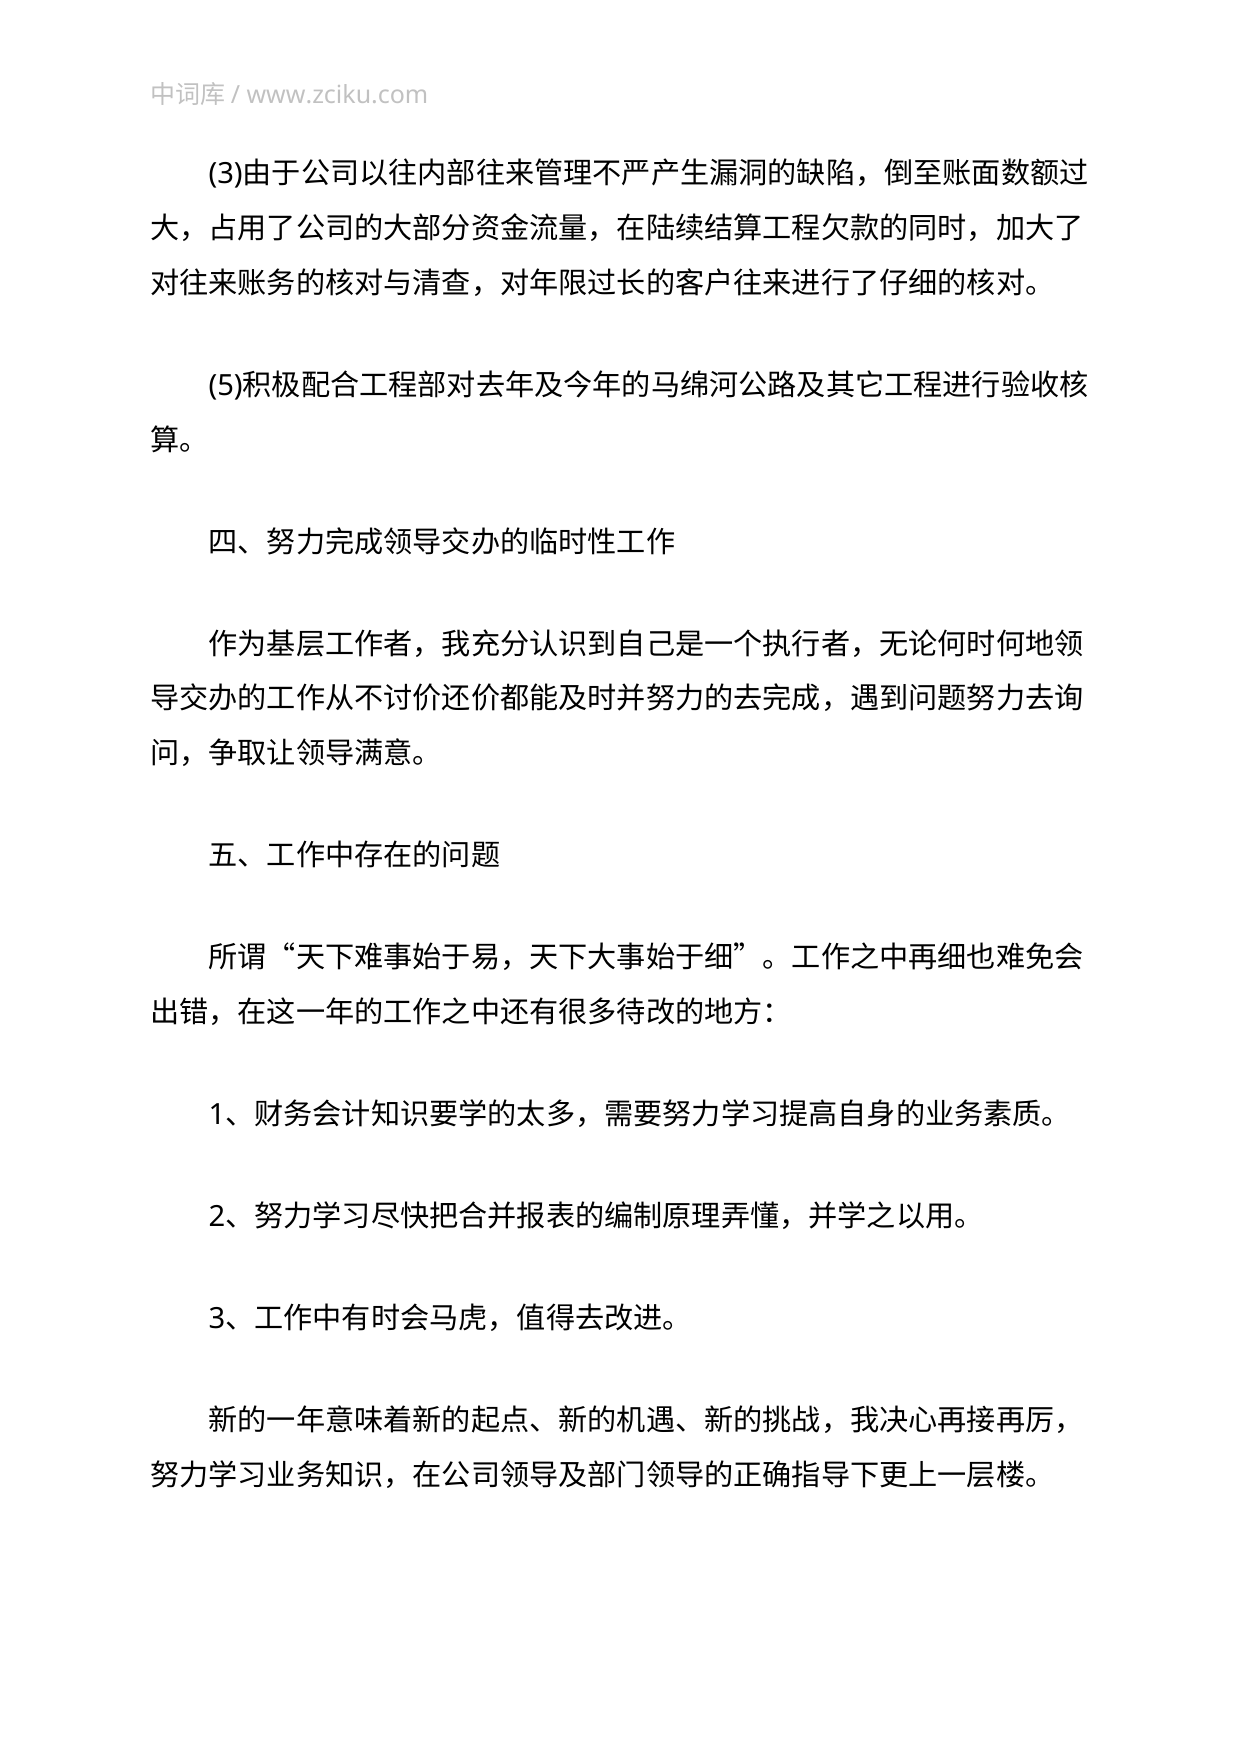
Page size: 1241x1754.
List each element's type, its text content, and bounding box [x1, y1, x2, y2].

text 作为基层工作者，我充分认识到自己是一个执行者，无论何时何地领导交办的工作从不讨价还价都能及时并努力的去完成，遇到问题努力去询问，争取让领导满意。 [150, 620, 1090, 772]
text (3)由于公司以往内部往来管理不严产生漏洞的缺陷，倒至账面数额过大，占用了公司的大部分资金流量，在陆续结算工程欠款的同时，加大了对往来账务的核对与清查，对年限过长的客户往来进行了仔细的核对。 [150, 150, 1090, 302]
text 1、财务会计知识要学的太多，需要努力学习提高自身的业务素质。 [150, 1090, 1090, 1133]
text 新的一年意味着新的起点、新的机遇、新的挑战，我决心再接再厉，努力学习业务知识，在公司领导及部门领导的正确指导下更上一层楼。 [150, 1396, 1090, 1493]
text 3、工作中有时会马虎，值得去改进。 [150, 1294, 1090, 1337]
text 所谓“天下难事始于易，天下大事始于细”。工作之中再细也难免会出错，在这一年的工作之中还有很多待改的地方： [150, 933, 1090, 1031]
text (5)积极配合工程部对去年及今年的马绵河公路及其它工程进行验收核算。 [150, 362, 1090, 459]
text 五、工作中存在的问题 [150, 832, 1090, 874]
text 四、努力完成领导交办的临时性工作 [150, 518, 1090, 561]
text 2、努力学习尽快把合并报表的编制原理弄懂，并学之以用。 [150, 1192, 1090, 1234]
